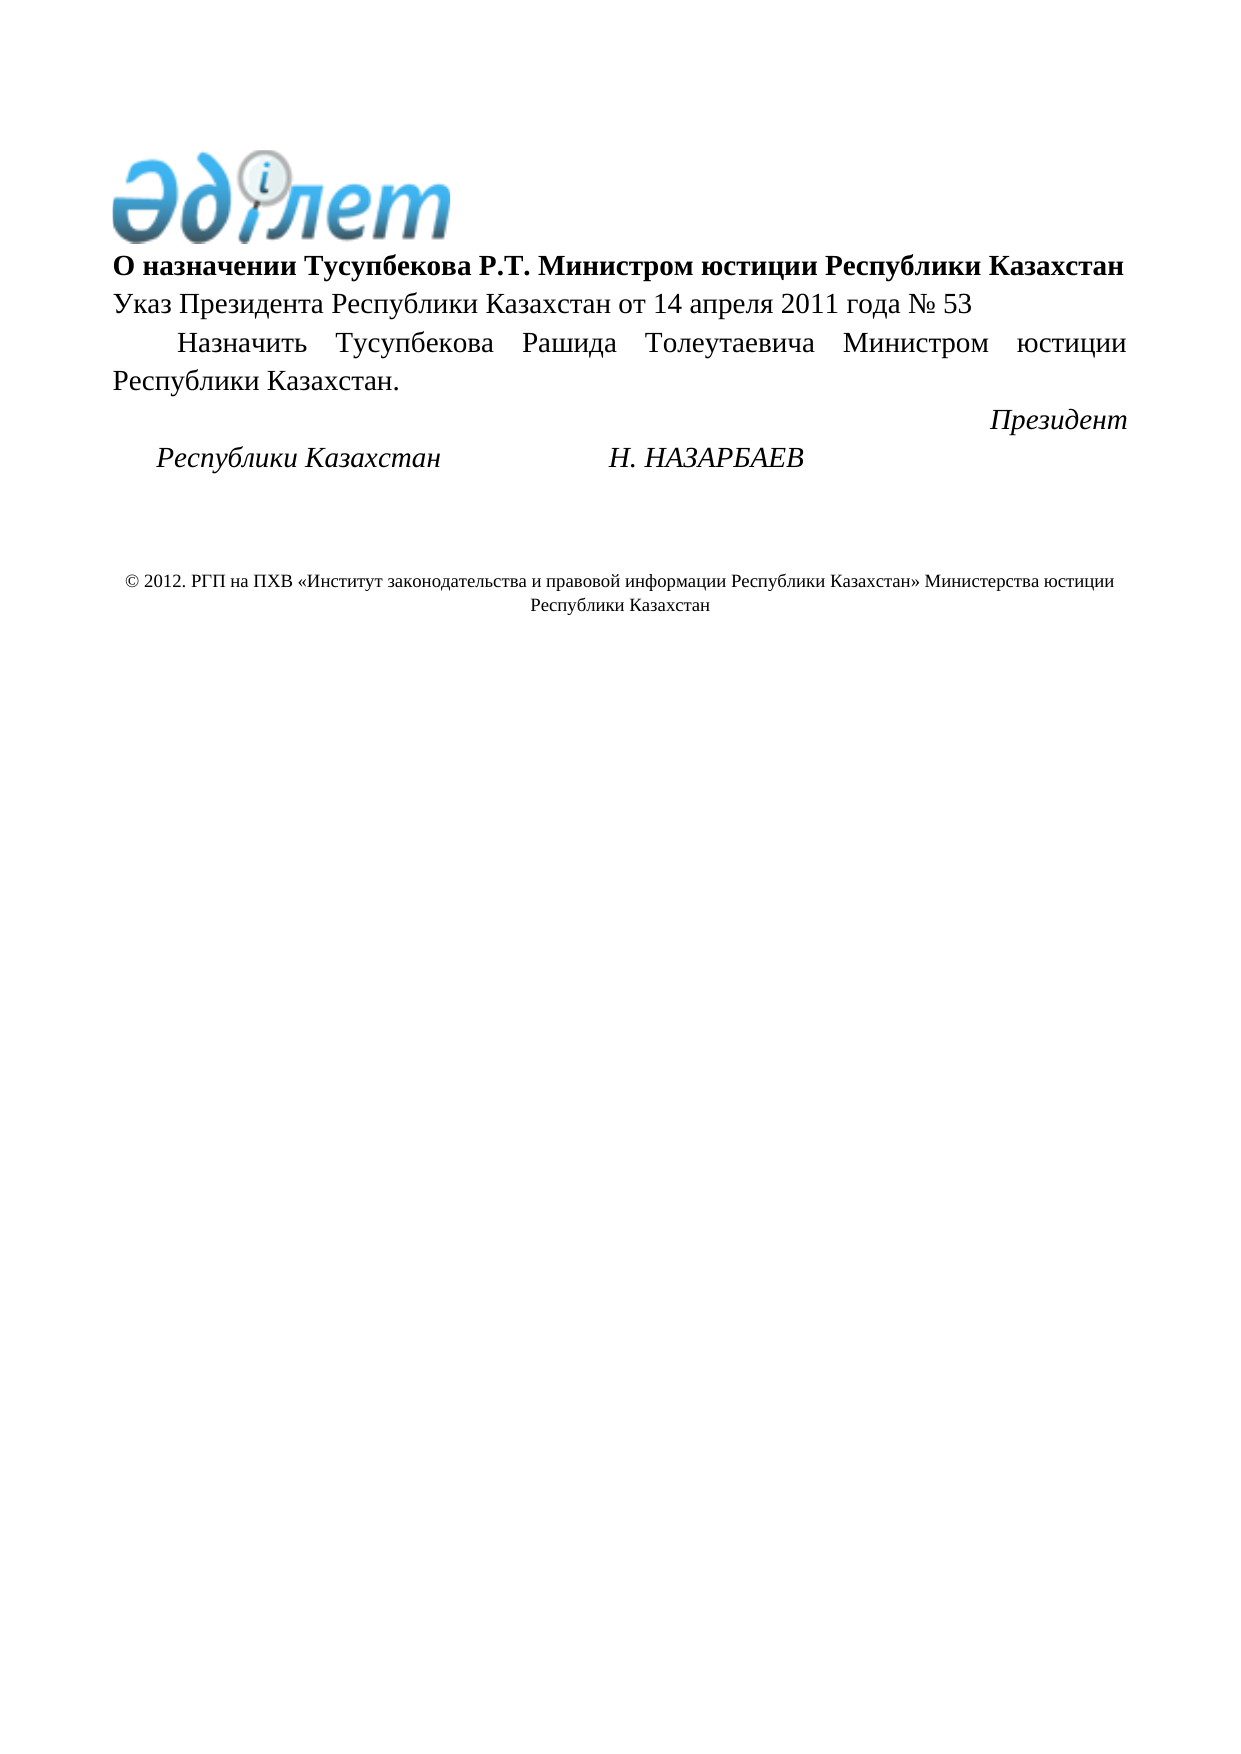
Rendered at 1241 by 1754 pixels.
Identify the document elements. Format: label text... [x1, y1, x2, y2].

text Указ Президента Республики Казахстан от 14 апреля 2011 года № 53 [112, 286, 1128, 320]
text О назначении Тусупбекова Р.Т. Министром юстиции Республики Казахстан [112, 248, 1128, 281]
text © 2012. РГП на ПХВ «Институт законодательства и правовой информации Республики Казахстан» Министерства юстиции Республики Казахстан [112, 569, 1128, 616]
picture [112, 150, 451, 244]
text Назначить Тусупбекова Рашида Толеутаевича Министром юстиции Республики Казахстан. [112, 325, 1128, 397]
text Президент Республики Казахстан Н. НАЗАРБАЕВ [112, 402, 1128, 474]
